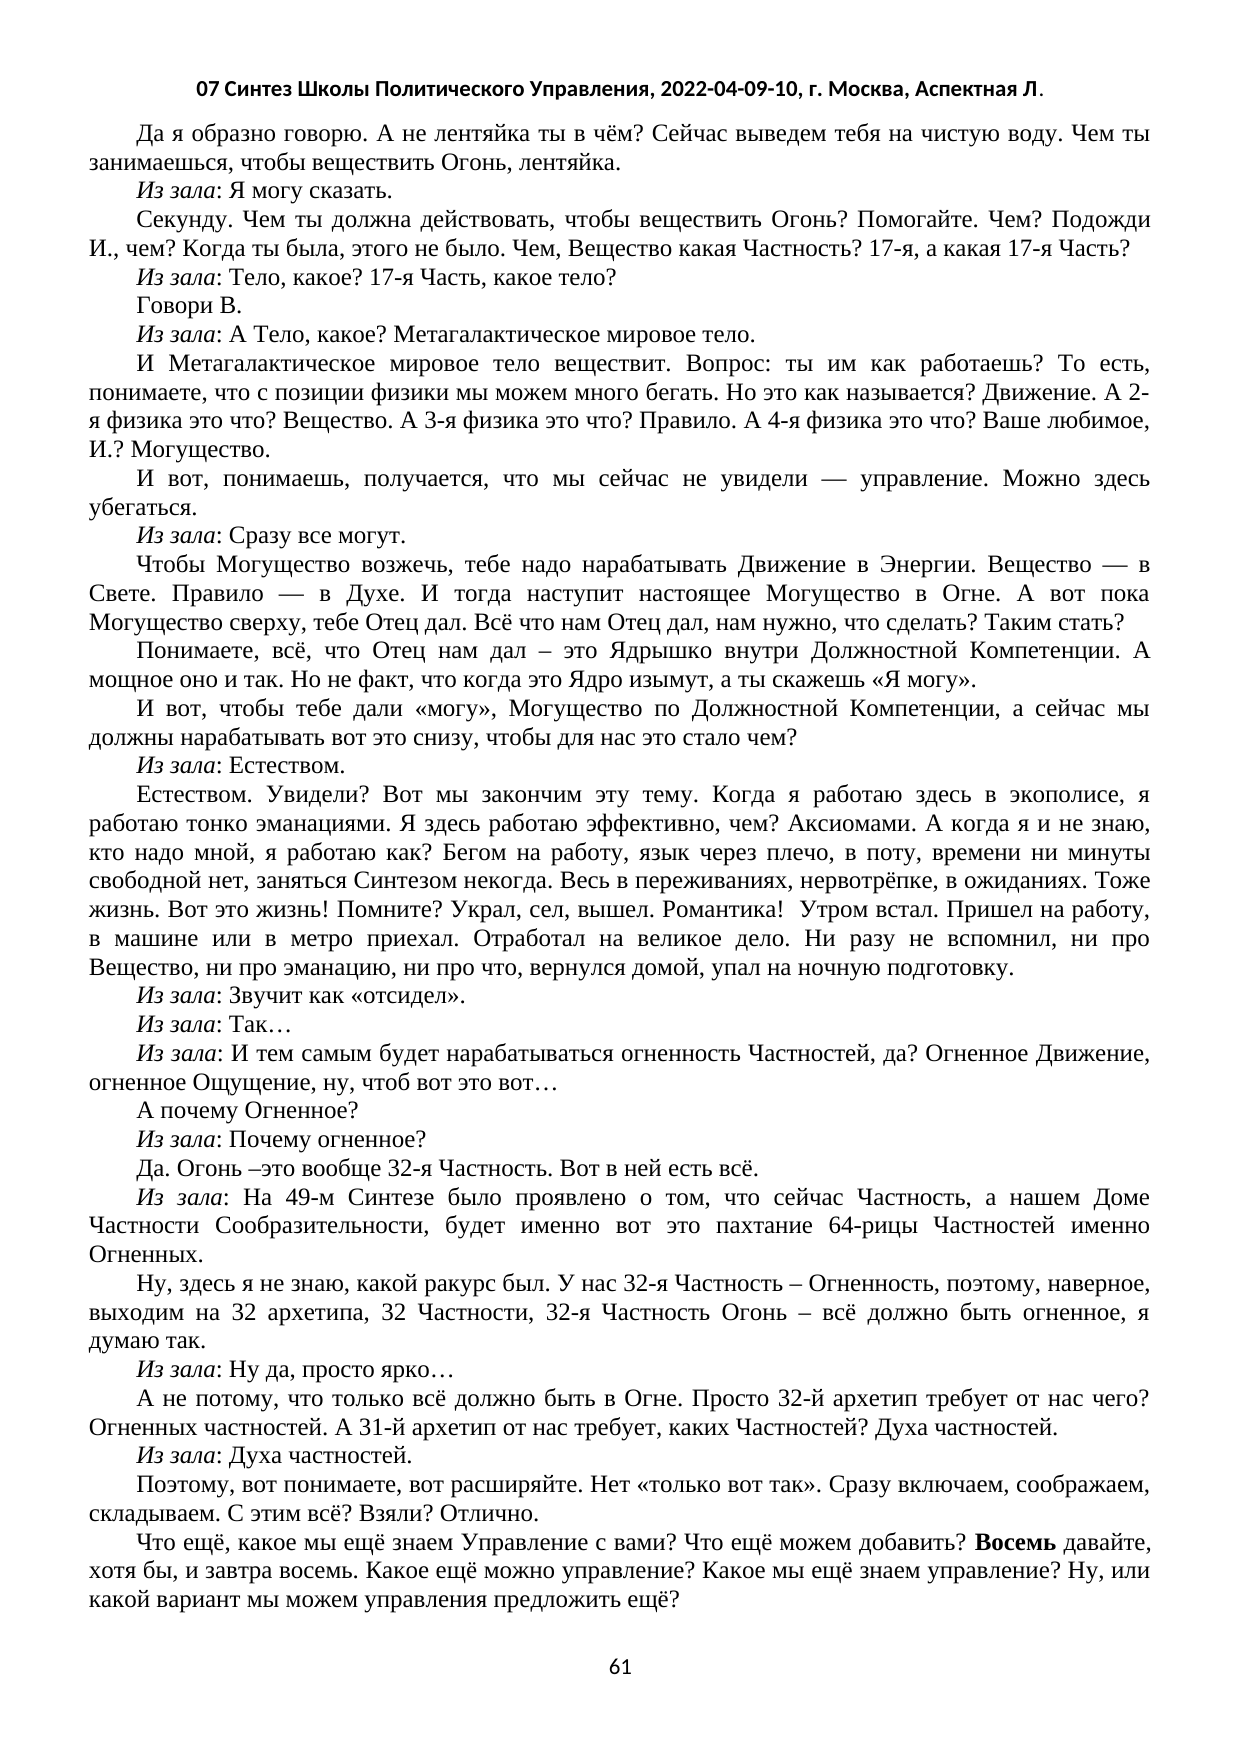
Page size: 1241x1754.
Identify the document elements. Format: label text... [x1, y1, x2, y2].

text Чтобы Могущество возжечь, тебе надо нарабатывать Движение в Энергии. Вещество — в Свете. Правило — в Духе. И тогда наступит настоящее Могущество в Огне. А вот пока Могущество сверху, тебе Отец дал. Всё что нам Отец дал, нам нужно, что сделать? Таким стать? [89, 549, 1152, 636]
text Из зала: И тем самым будет нарабатываться огненность Частностей, да? Огненное Движение, огненное Ощущение, ну, чтоб вот это вот… [89, 1038, 1152, 1096]
text Да я образно говорю. А не лентяйка ты в чём? Сейчас выведем тебя на чистую воду. Чем ты занимаешься, чтобы веществить Огонь, лентяйка. [89, 118, 1152, 176]
text Из зала: Сразу все могут. [89, 521, 1152, 549]
text Из зала: Я могу сказать. [89, 176, 1152, 204]
text А не потому, что только всё должно быть в Огне. Просто 32-й архетип требует от нас чего? Огненных частностей. А 31-й архетип от нас требует, каких Частностей? Духа частностей. [89, 1383, 1152, 1441]
text Из зала: Естеством. [89, 751, 1152, 779]
text Поэтому, вот понимаете, вот расширяйте. Нет «только вот так». Сразу включаем, соображаем, складываем. С этим всё? Взяли? Отлично. [89, 1469, 1152, 1527]
text Понимаете, всё, что Отец нам дал – это Ядрышко внутри Должностной Компетенции. А мощное оно и так. Но не факт, что когда это Ядро изымут, а ты скажешь «Я могу». [89, 636, 1152, 693]
text Что ещё, какое мы ещё знаем Управление с вами? Что ещё можем добавить? Восемь давайте, хотя бы, и завтра восемь. Какое ещё можно управление? Какое мы ещё знаем управление? Ну, или какой вариант мы можем управления предложить ещё? [89, 1527, 1152, 1613]
text Из зала: Почему огненное? [89, 1124, 1152, 1153]
text Да. Огонь –это вообще 32-я Частность. Вот в ней есть всё. [89, 1153, 1152, 1182]
text И вот, понимаешь, получается, что мы сейчас не увидели — управление. Можно здесь убегаться. [89, 463, 1152, 521]
text Секунду. Чем ты должна действовать, чтобы веществить Огонь? Помогайте. Чем? Подожди И., чем? Когда ты была, этого не было. Чем, Вещество какая Частность? 17-я, а какая 17-я Часть? [89, 204, 1152, 262]
text Из зала: На 49-м Синтезе было проявлено о том, что сейчас Частность, а нашем Доме Частности Сообразительности, будет именно вот это пахтание 64-рицы Частностей именно Огненных. [89, 1182, 1152, 1268]
text А почему Огненное? [89, 1096, 1152, 1124]
text Из зала: Ну да, просто ярко… [89, 1354, 1152, 1383]
text Естеством. Увидели? Вот мы закончим эту тему. Когда я работаю здесь в экополисе, я работаю тонко эманациями. Я здесь работаю эффективно, чем? Аксиомами. А когда я и не знаю, кто надо мной, я работаю как? Бегом на работу, язык через плечо, в поту, времени ни минуты свободной нет, заняться Синтезом некогда. Весь в переживаниях, нервотрёпке, в ожиданиях. Тоже жизнь. Вот это жизнь! Помните? Украл, сел, вышел. Романтика! Утром встал. Пришел на работу, в машине или в метро приехал. Отработал на великое дело. Ни разу не вспомнил, ни про Вещество, ни про эманацию, ни про что, вернулся домой, упал на ночную подготовку. [89, 779, 1152, 981]
text Из зала: Так… [89, 1009, 1152, 1038]
text Говори В. [89, 291, 1152, 319]
text Из зала: Духа частностей. [89, 1441, 1152, 1469]
text И Метагалактическое мировое тело веществит. Вопрос: ты им как работаешь? То есть, понимаете, что с позиции физики мы можем много бегать. Но это как называется? Движение. А 2-я физика это что? Вещество. А 3-я физика это что? Правило. А 4-я физика это что? Ваше любимое, И.? Могущество. [89, 348, 1152, 463]
text Ну, здесь я не знаю, какой ракурс был. У нас 32-я Частность – Огненность, поэтому, наверное, выходим на 32 архетипа, 32 Частности, 32-я Частность Огонь – всё должно быть огненное, я думаю так. [89, 1268, 1152, 1354]
text Из зала: А Тело, какое? Метагалактическое мировое тело. [89, 319, 1152, 348]
text И вот, чтобы тебе дали «могу», Могущество по Должностной Компетенции, а сейчас мы должны нарабатывать вот это снизу, чтобы для нас это стало чем? [89, 693, 1152, 751]
text Из зала: Звучит как «отсидел». [89, 981, 1152, 1009]
text Из зала: Тело, какое? 17-я Часть, какое тело? [89, 262, 1152, 291]
